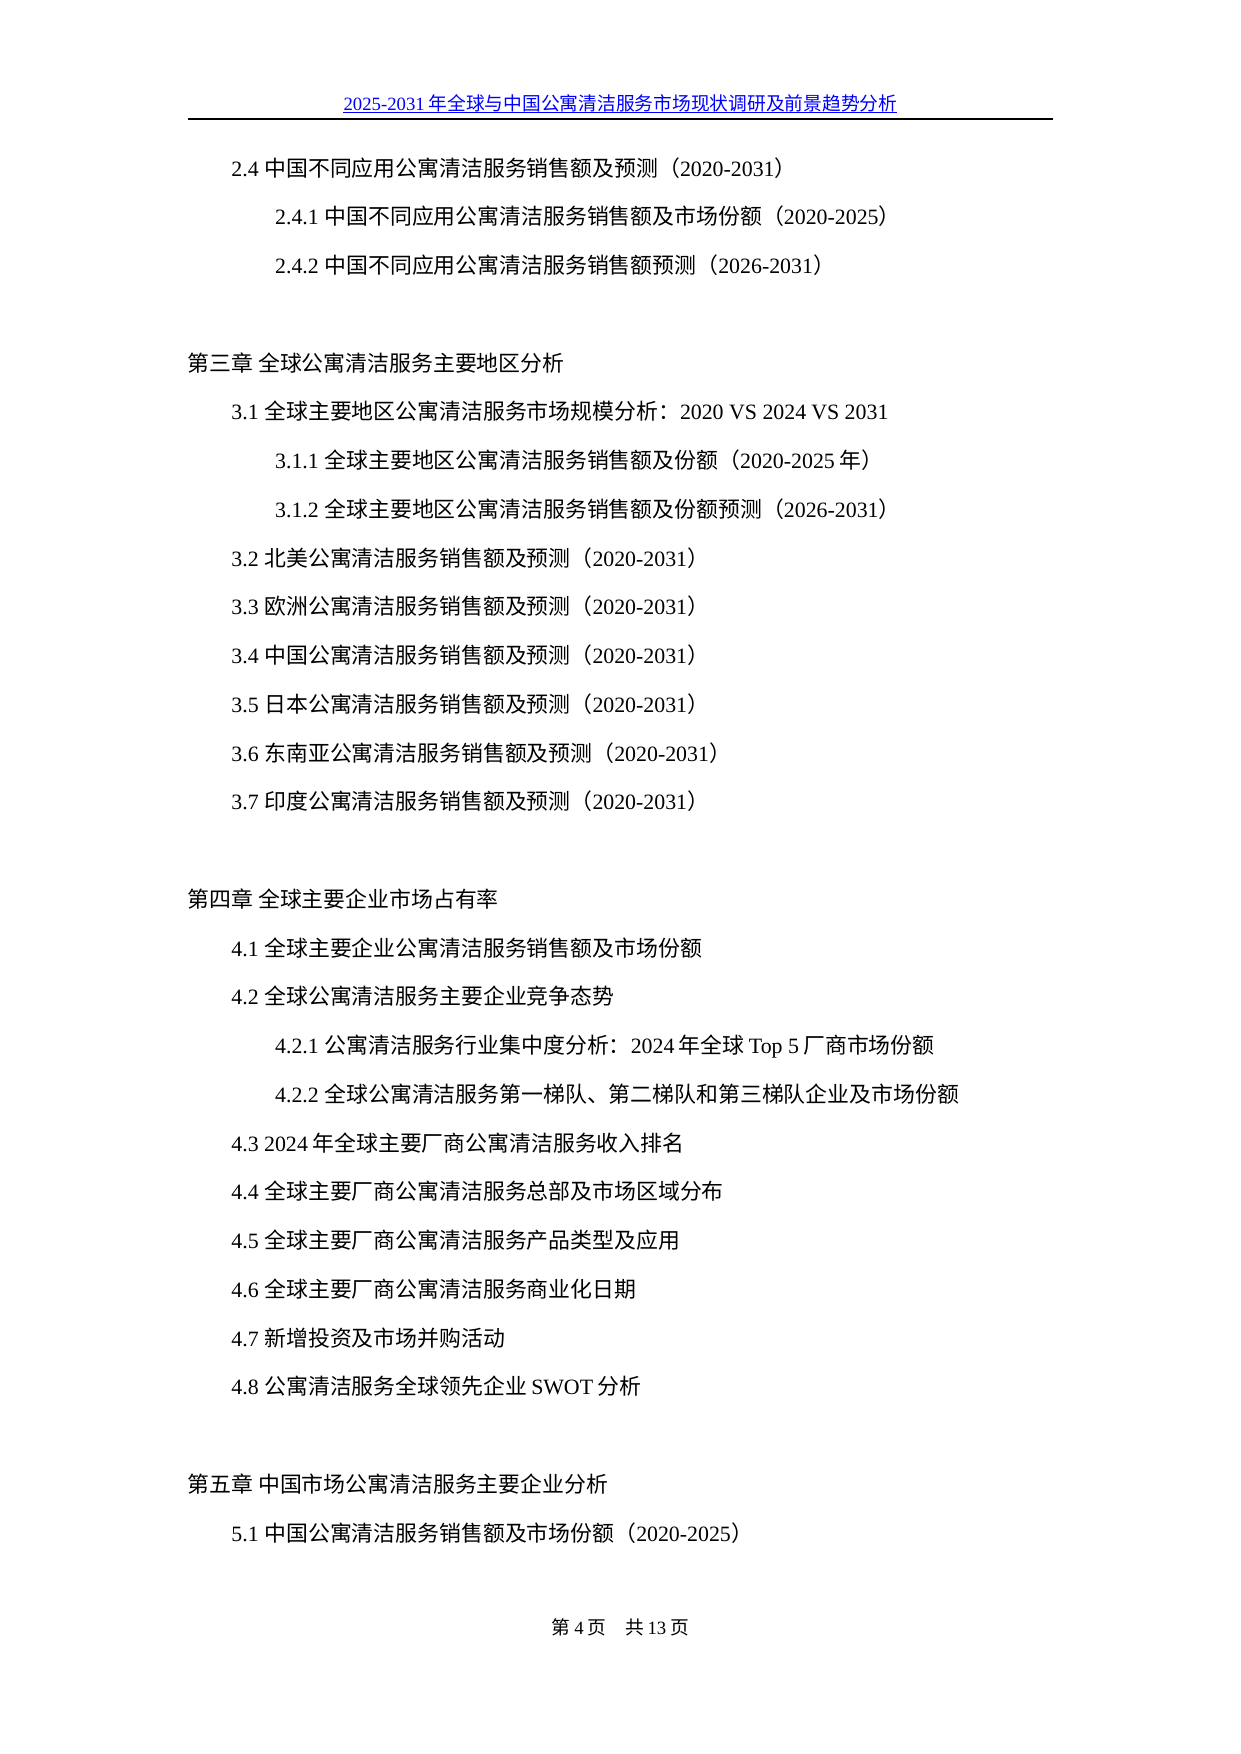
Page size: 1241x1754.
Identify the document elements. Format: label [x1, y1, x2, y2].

text [187, 150, 1053, 1548]
